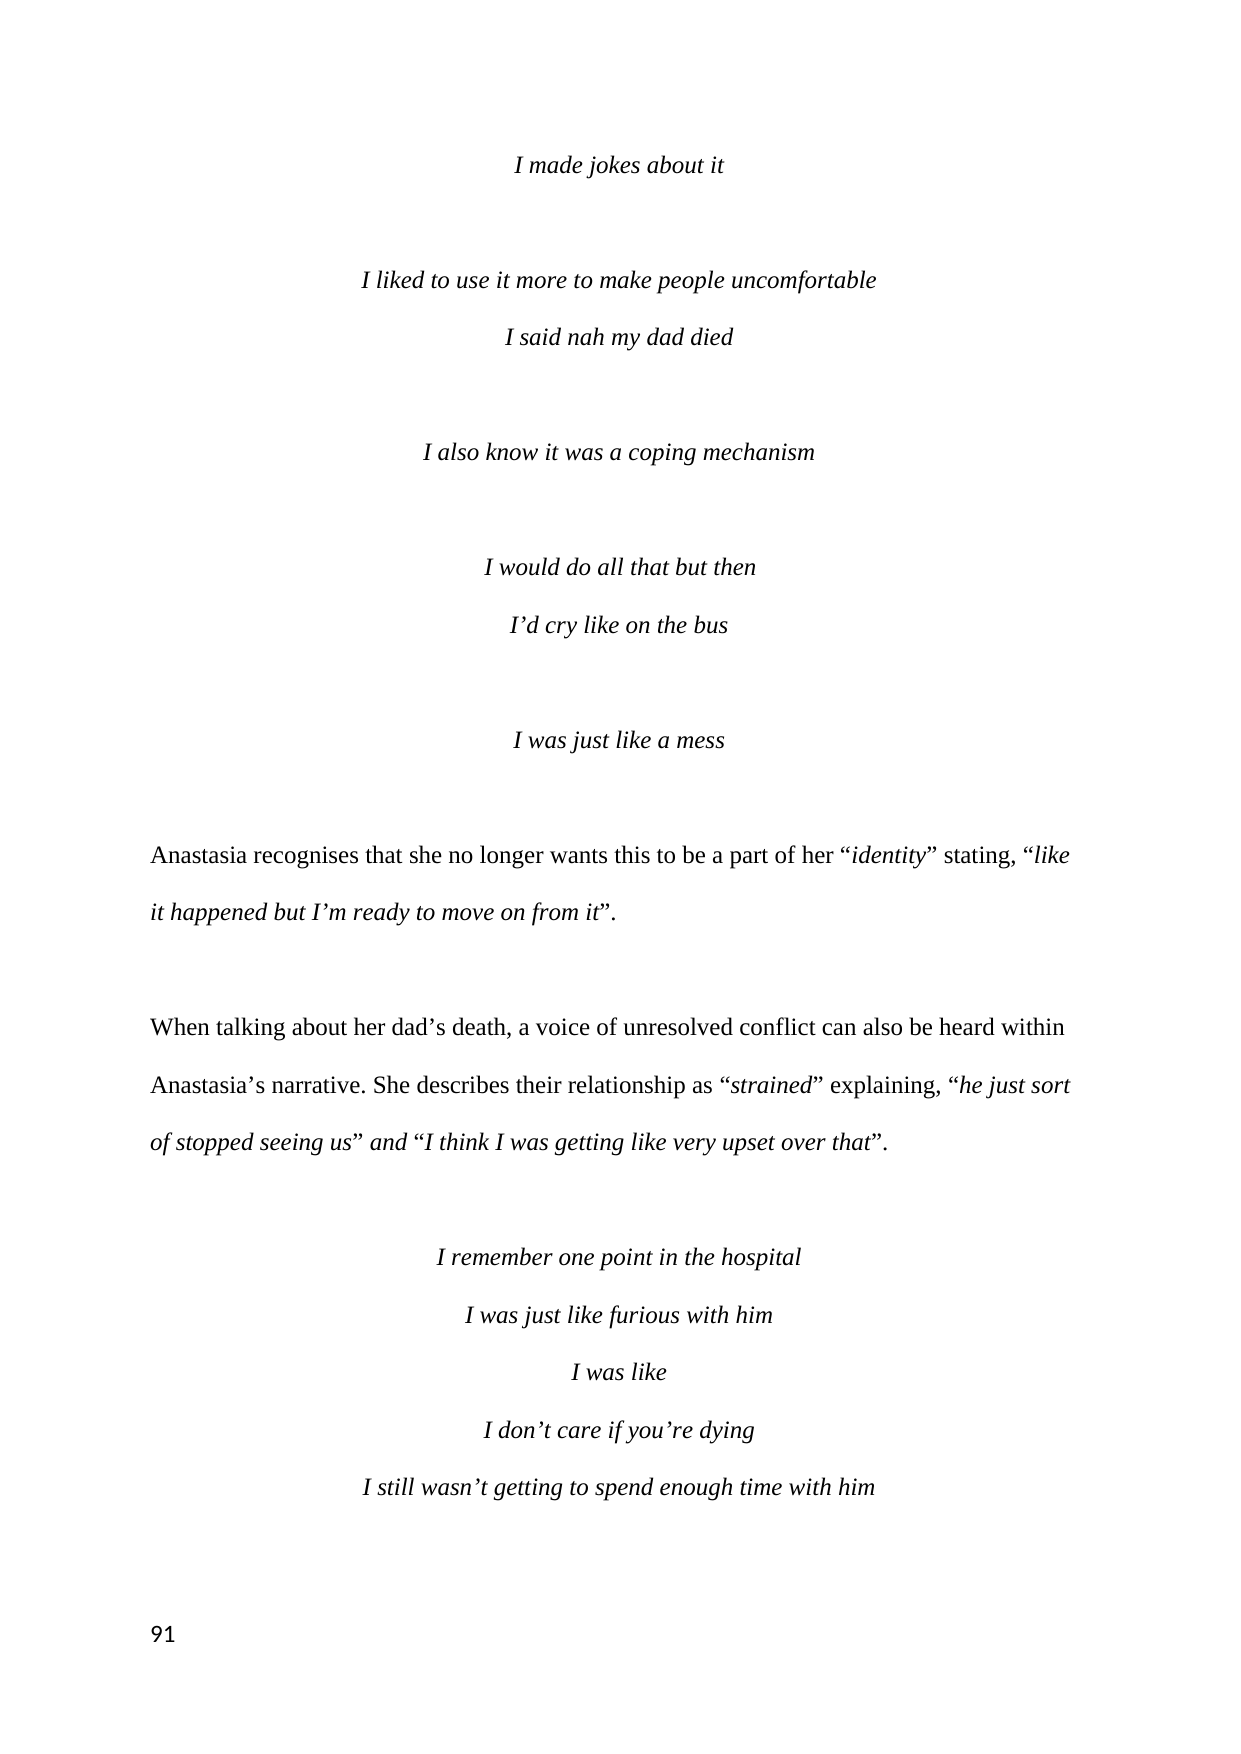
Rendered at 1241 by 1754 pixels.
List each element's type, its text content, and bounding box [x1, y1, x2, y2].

text I’d cry like on the bus [150, 610, 1090, 639]
text I don’t care if you’re dying [150, 1415, 1090, 1444]
text I would do all that but then [150, 552, 1090, 581]
text I still wasn’t getting to spend enough time with him [150, 1472, 1090, 1501]
text I liked to use it more to make people uncomfortable [150, 265, 1090, 294]
text I said nah my dad died [150, 322, 1090, 351]
text When talking about her dad’s death, a voice of unresolved conflict can also be heard within Anastasia’s narrative. She describes their relationship as “strained” explaining, “he just sort of stopped seeing us” and “I think I was getting like very upset over that”. [150, 1012, 1090, 1156]
text I also know it was a coping mechanism [150, 437, 1090, 466]
text I was just like furious with him [150, 1300, 1090, 1329]
text I remember one point in the hospital [150, 1242, 1090, 1271]
text I made jokes about it [150, 150, 1090, 179]
text I was just like a mess [150, 725, 1090, 754]
text I was like [150, 1357, 1090, 1386]
text Anastasia recognises that she no longer wants this to be a part of her “identity” stating, “like it happened but I’m ready to move on from it”. [150, 840, 1090, 926]
